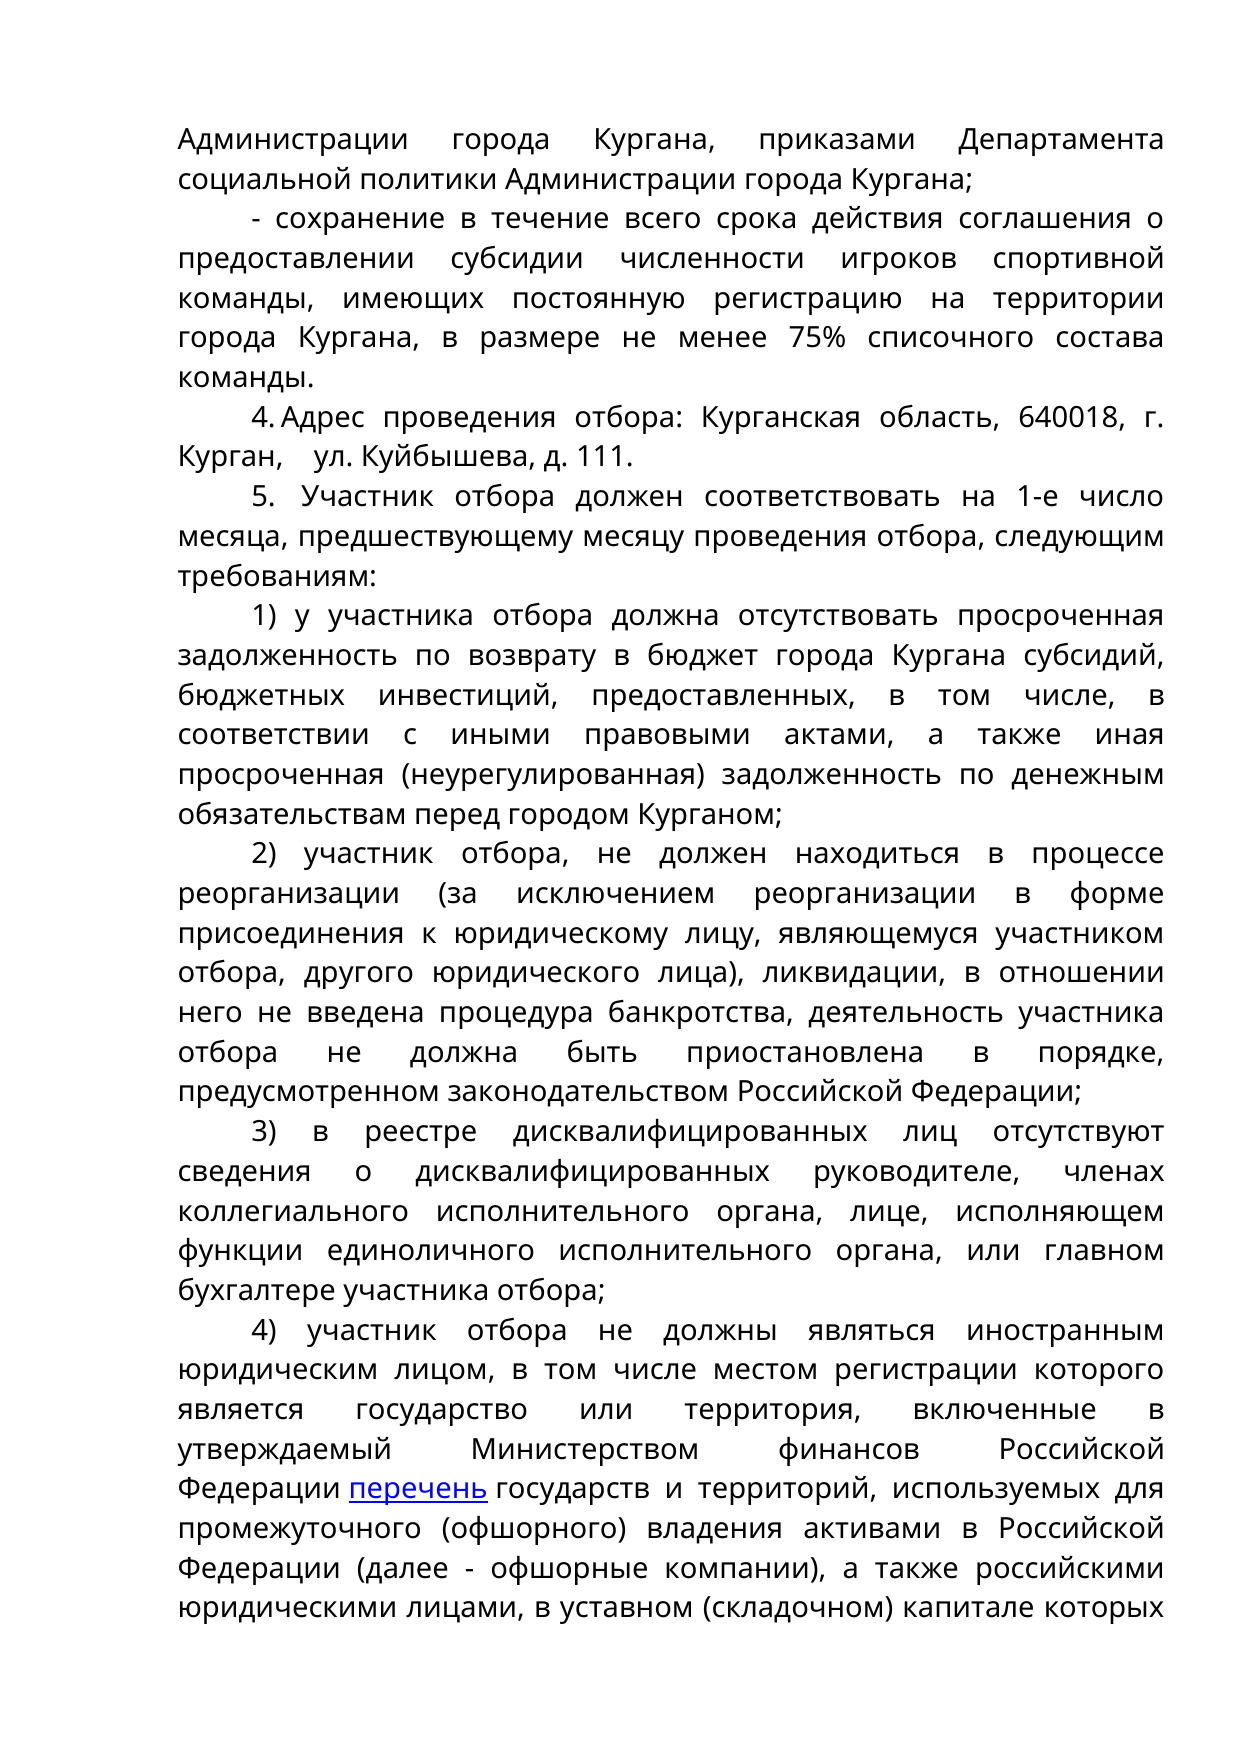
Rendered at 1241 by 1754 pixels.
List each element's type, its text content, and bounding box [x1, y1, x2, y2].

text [177, 118, 1165, 198]
text - сохранение в течение всего срока действия соглашения о предоставлении субсидии численности игроков спортивной команды, имеющих постоянную регистрацию на территории города Кургана, в размере не менее 75% списочного состава команды. [177, 198, 1165, 396]
list Участник отбора должен соответствовать на 1-е число месяца, предшествующему месяцу проведения отбора, следующим требованиям: [177, 475, 1165, 594]
text 2) участник отбора, не должен находиться в процессе реорганизации (за исключением реорганизации в форме присоединения к юридическому лицу, являющемуся участником отбора, другого юридического лица), ликвидации, в отношении него не введена процедура банкротства, деятельность участника отбора не должна быть приостановлена в порядке, предусмотренном законодательством Российской Федерации; [177, 833, 1165, 1110]
list Адрес проведения отбора: Курганская область, 640018, г. Курган, ул. Куйбышева, д. 111. [177, 396, 1165, 475]
text 1) у участника отбора должна отсутствовать просроченная задолженность по возврату в бюджет города Кургана субсидий, бюджетных инвестиций, предоставленных, в том числе, в соответствии с иными правовыми актами, а также иная просроченная (неурегулированная) задолженность по денежным обязательствам перед городом Курганом; [177, 594, 1165, 833]
text 3) в реестре дисквалифицированных лиц отсутствуют сведения о дисквалифицированных руководителе, членах коллегиального исполнительного органа, лице, исполняющем функции единоличного исполнительного органа, или главном бухгалтере участника отбора; [177, 1110, 1165, 1309]
